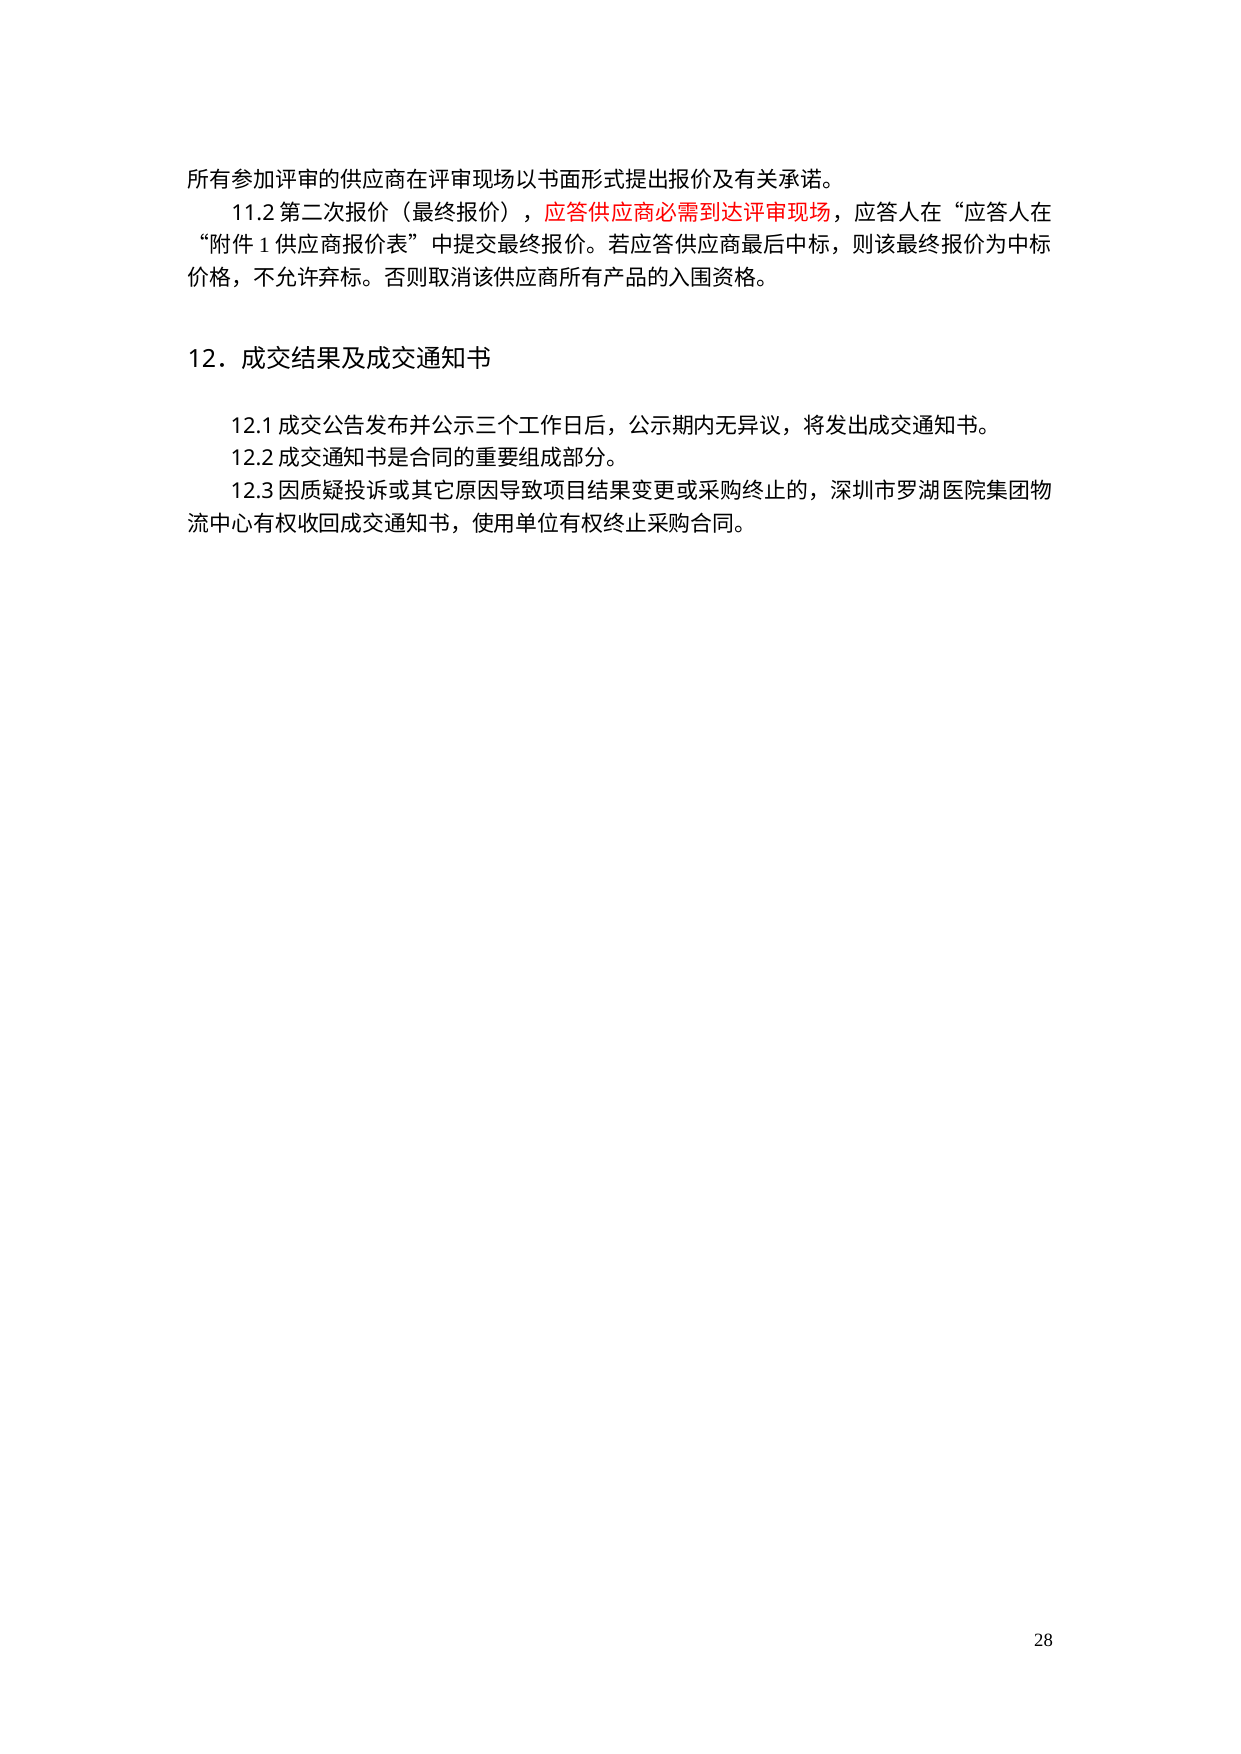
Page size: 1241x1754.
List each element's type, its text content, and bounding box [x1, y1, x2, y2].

text 12.2成交通知书是合同的重要组成部分。 [187, 440, 1053, 473]
text 12.3因质疑投诉或其它原因导致项目结果变更或采购终止的，深圳市罗湖医院集团物流中心有权收回成交通知书，使用单位有权终止采购合同。 [187, 473, 1053, 538]
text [187, 162, 1053, 194]
text 12.1成交公告发布并公示三个工作日后，公示期内无异议，将发出成交通知书。 [187, 408, 1053, 440]
text 12．成交结果及成交通知书 [187, 324, 1053, 389]
text 11.2第二次报价（最终报价），应答供应商必需到达评审现场，应答人在“应答人在“附件1 供应商报价表”中提交最终报价。若应答供应商最后中标，则该最终报价为中标价格，不允许弃标。否则取消该供应商所有产品的入围资格。 [187, 194, 1053, 292]
